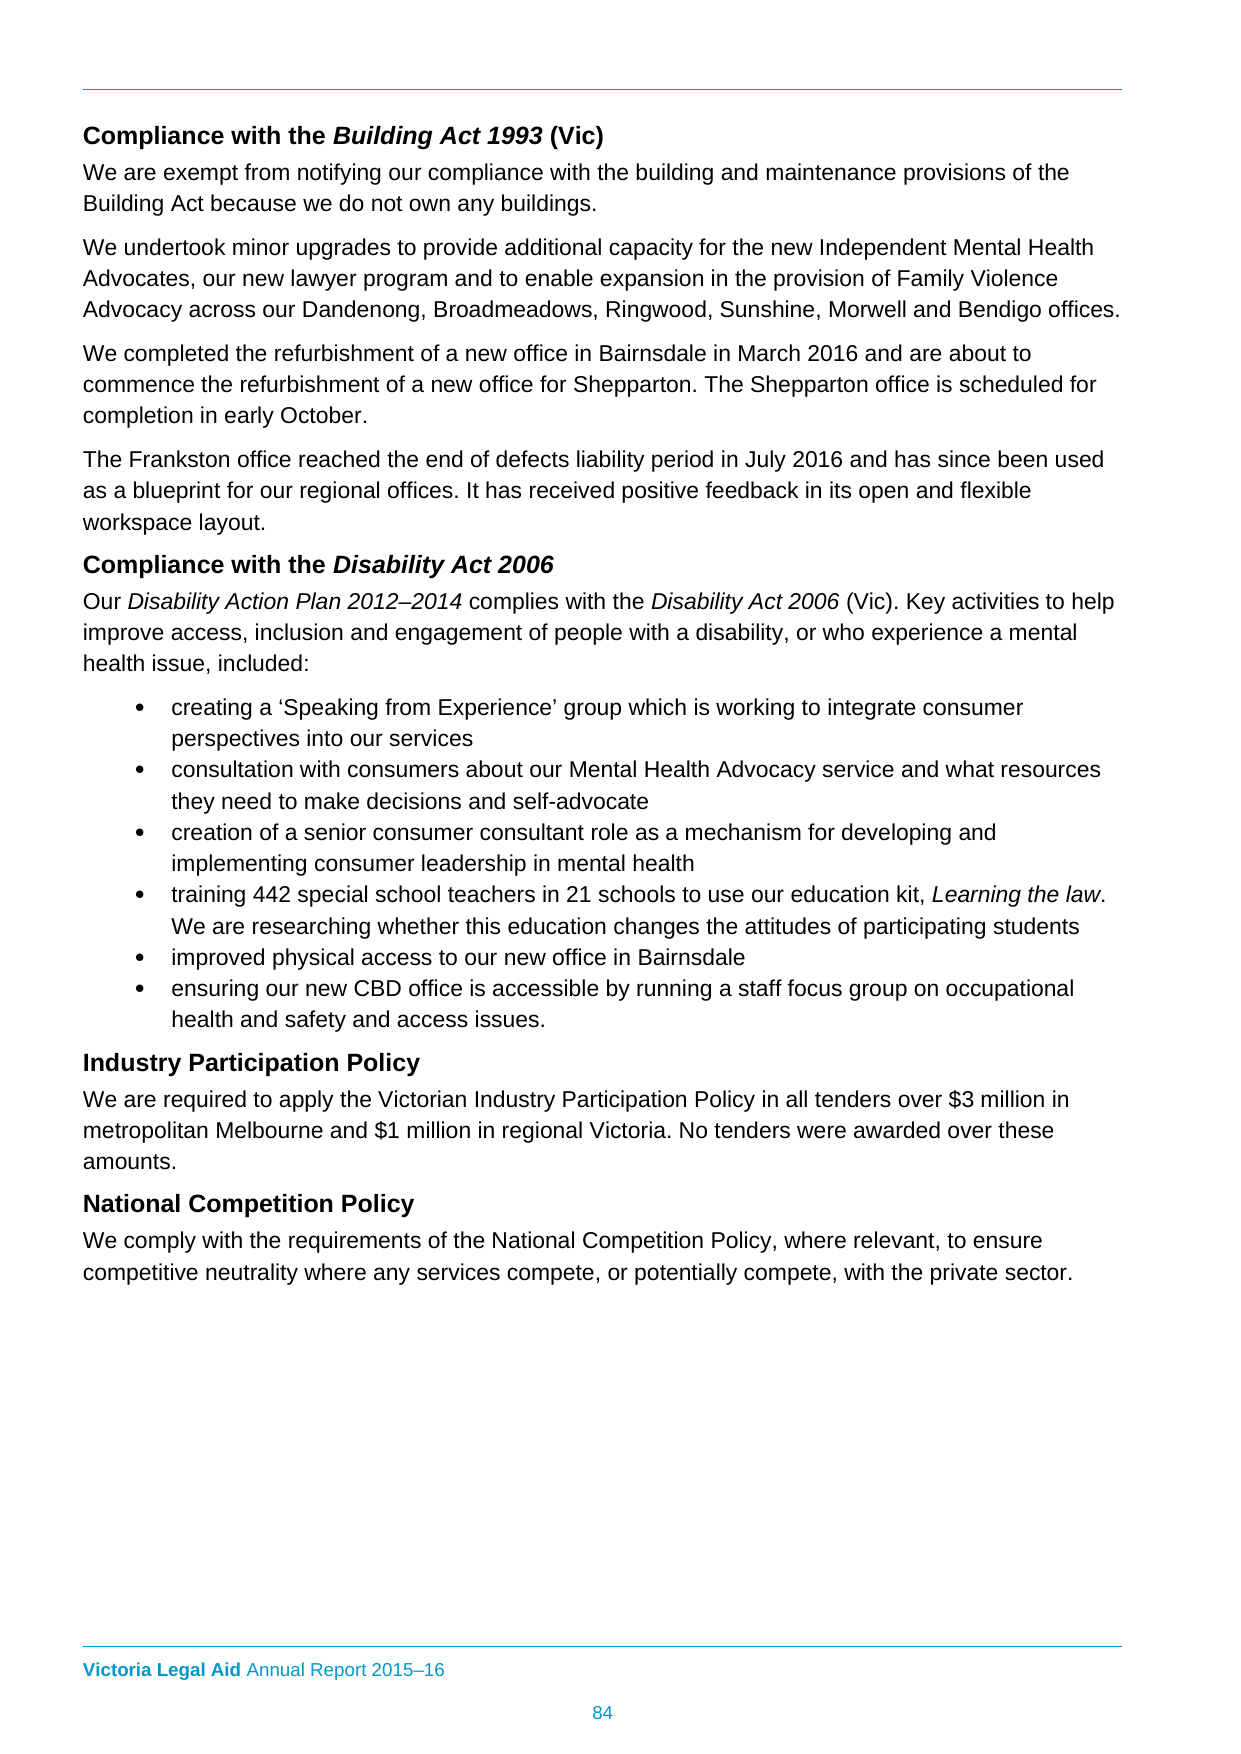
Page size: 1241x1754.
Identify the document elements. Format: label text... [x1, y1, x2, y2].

text We completed the refurbishment of a new office in Bairnsdale in March 2016 and are about to commence the refurbishment of a new office for Shepparton. The Shepparton office is scheduled for completion in early October. [83, 335, 1122, 428]
text We undertook minor upgrades to provide additional capacity for the new Independent Mental Health Advocates, our new lawyer program and to enable expansion in the provision of Family Violence Advocacy across our Dandenong, Broadmeadows, Ringwood, Sunshine, Morwell and Bendigo offices. [83, 228, 1122, 322]
list creation of a senior consumer consultant role as a mechanism for developing and implementing consumer leadership in mental health [136, 814, 1122, 876]
list training 442 special school teachers in 21 schools to use our education kit, Learning the law. We are researching whether this education changes the attitudes of participating students [136, 876, 1122, 939]
list consultation with consumers about our Mental Health Advocacy service and what resources they need to make decisions and self-advocate [136, 751, 1122, 814]
subtitle Industry Participation Policy [83, 1045, 1122, 1076]
text We are required to apply the Victorian Industry Participation Policy in all tenders over $3 million in metropolitan Melbourne and $1 million in regional Victoria. No tenders were awarded over these amounts. [83, 1081, 1122, 1174]
list creating a ‘Speaking from Experience’ group which is working to integrate consumer perspectives into our services [136, 689, 1122, 751]
list ensuring our new CBD office is accessible by running a staff focus group on occupational health and safety and access issues. [136, 970, 1122, 1033]
text We comply with the requirements of the National Competition Policy, where relevant, to ensure competitive neutrality where any services compete, or potentially compete, with the private sector. [83, 1222, 1122, 1285]
subtitle Compliance with the Disability Act 2006 [83, 547, 1122, 578]
text Our Disability Action Plan 2012–2014 complies with the Disability Act 2006 (Vic). Key activities to help improve access, inclusion and engagement of people with a disability, or who experience a mental health issue, included: [83, 583, 1122, 676]
subtitle Compliance with the Building Act 1993 (Vic) [83, 118, 1122, 149]
subtitle National Competition Policy [83, 1187, 1122, 1218]
text We are exempt from notifying our compliance with the building and maintenance provisions of the Building Act because we do not own any buildings. [83, 153, 1122, 216]
list improved physical access to our new office in Bairnsdale [136, 939, 1122, 970]
text The Frankston office reached the end of defects liability period in July 2016 and has since been used as a blueprint for our regional offices. It has received positive feedback in its open and flexible workspace layout. [83, 441, 1122, 535]
